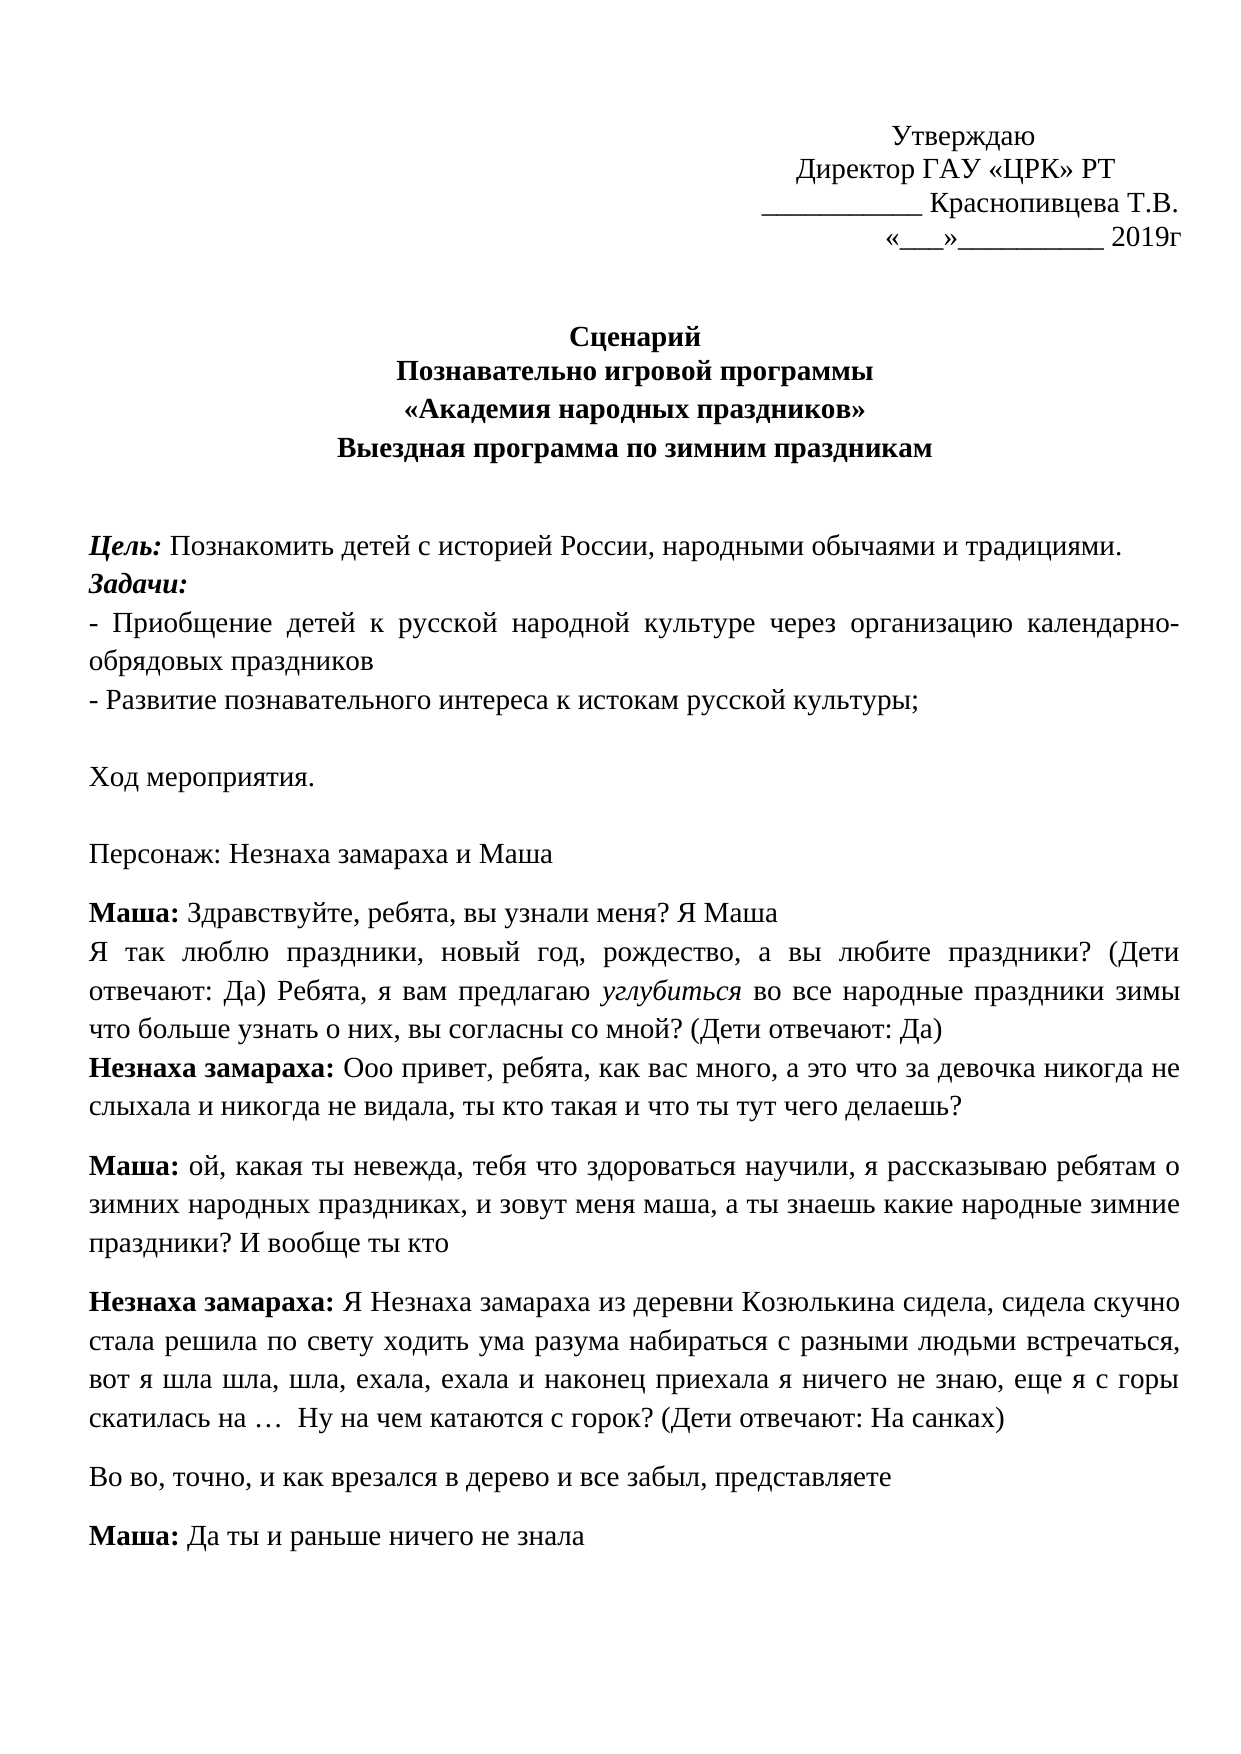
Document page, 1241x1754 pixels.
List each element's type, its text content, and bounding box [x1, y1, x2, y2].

text Цель: Познакомить детей с историей России, народными обычаями и традициями. [88, 528, 1181, 561]
text Утверждаю [88, 118, 1181, 152]
text «Академия народных праздников» [88, 391, 1181, 425]
text «___»__________ 2019г [88, 219, 1181, 252]
text Задачи: [88, 566, 1181, 600]
text Маша: ой, какая ты невежда, тебя что здороваться научили, я рассказываю ребятам о зимних народных праздниках, и зовут меня маша, а ты знаешь какие народные зимние праздники? И вообще ты кто [88, 1148, 1181, 1258]
text - Приобщение детей к русской народной культуре через организацию календарно-обрядовых праздников [88, 605, 1181, 677]
text ___________ Краснопивцева Т.В. [88, 185, 1181, 219]
text - Развитие познавательного интереса к истокам русской культуры; [88, 682, 1181, 716]
text Я так люблю праздники, новый год, рождество, а вы любите праздники? (Дети отвечают: Да) Ребята, я вам предлагаю углубиться во все народные праздники зимы что больше узнать о них, вы согласны со мной? (Дети отвечают: Да) [88, 934, 1181, 1045]
text Сценарий [88, 319, 1181, 353]
text Персонаж: Незнаха замараха и Маша [88, 836, 1181, 870]
text Незнаха замараха: Ооо привет, ребята, как вас много, а это что за девочка никогда не слыхала и никогда не видала, ты кто такая и что ты тут чего делаешь? [88, 1050, 1181, 1122]
text Во во, точно, и как врезался в дерево и все забыл, представляете [88, 1459, 1181, 1493]
text Директор ГАУ «ЦРК» РТ [88, 152, 1181, 185]
text Маша: Здравствуйте, ребята, вы узнали меня? Я Маша [88, 896, 1181, 929]
text Выездная программа по зимним праздникам [88, 430, 1181, 463]
text Незнаха замараха: Я Незнаха замараха из деревни Козюлькина сидела, сидела скучно стала решила по свету ходить ума разума набираться с разными людьми встречаться, вот я шла шла, шла, ехала, ехала и наконец приехала я ничего не знаю, еще я с горы скатилась на … Ну на чем катаются с горок? (Дети отвечают: На санках) [88, 1284, 1181, 1433]
text Ход мероприятия. [88, 759, 1181, 793]
text Познавательно игровой программы [88, 353, 1181, 386]
text Маша: Да ты и раньше ничего не знала [88, 1518, 1181, 1552]
